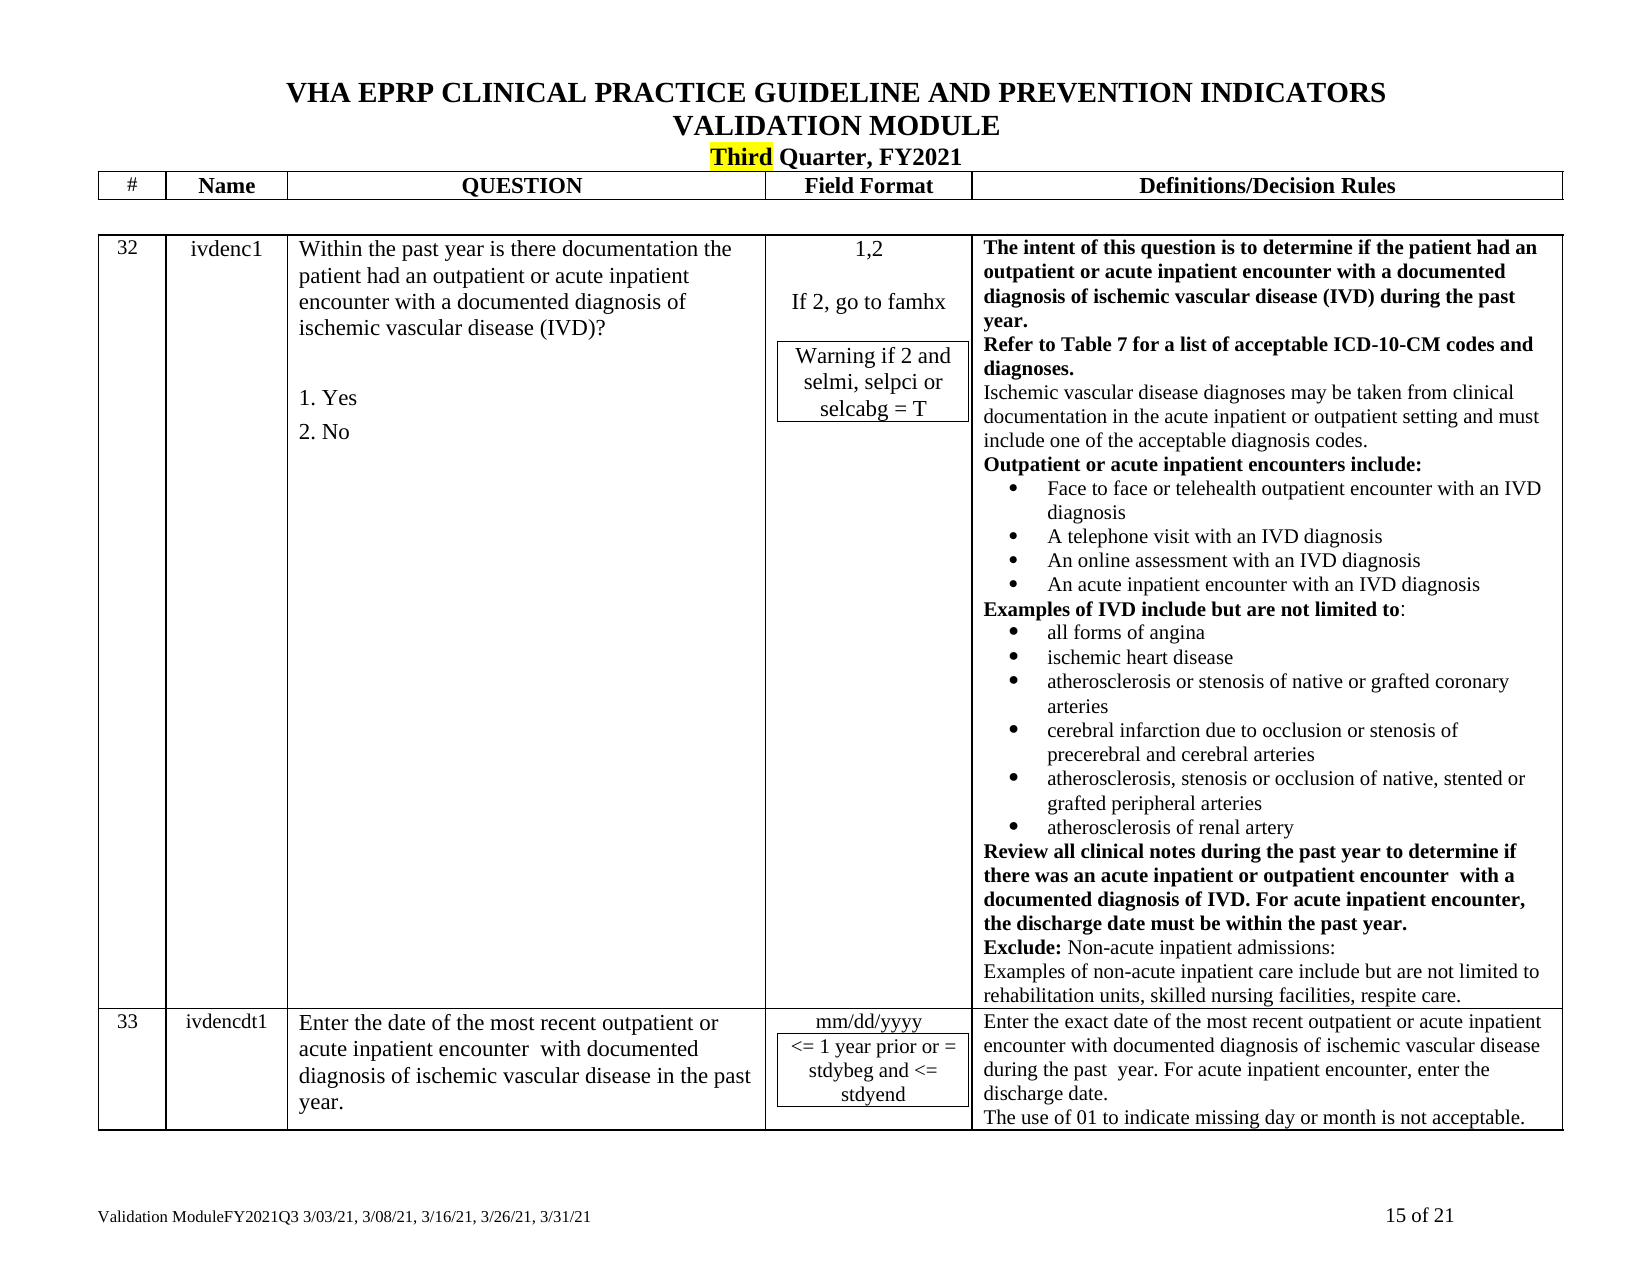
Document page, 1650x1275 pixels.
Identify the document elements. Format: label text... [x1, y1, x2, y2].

table_cell 1,2 If 2, go to famhx [766, 236, 971, 1007]
table_cell ivdencdt1 [167, 1009, 287, 1129]
table_cell Enter the exact date of the most recent outpatient or acute inpatient encounter with documented diagnosis of ischemic vascular disease during the past year. For acute inpatient encounter, enter the discharge date. The use of 01 to indicate missing day or month is not acceptable. [973, 1009, 1562, 1129]
table_cell The intent of this question is to determine if the patient had an outpatient or acute inpatient encounter with a documented diagnosis of ischemic vascular disease (IVD) during the past year. Refer to Table 7 for a list of acceptable ICD-10-CM codes and diagnoses. Ischemic vascular disease diagnoses may be taken from clinical documentation in the acute inpatient or outpatient setting and must include one of the acceptable diagnosis codes. Outpatient or acute inpatient encounters include: Face to face or telehealth outpatient encounter with an IVD diagnosis A telephone visit with an IVD diagnosis An online assessment with an IVD diagnosis An acute inpatient encounter with an IVD diagnosis Examples of IVD include but are not limited to: all forms of angina ischemic heart disease atherosclerosis or stenosis of native or grafted coronary arteries cerebral infarction due to occlusion or stenosis of precerebral and cerebral arteries atherosclerosis, stenosis or occlusion of native, stented or grafted peripheral arteries atherosclerosis of renal artery Review all clinical notes during the past year to determine if there was an acute inpatient or outpatient encounter with a documented diagnosis of IVD. For acute inpatient encounter, the discharge date must be within the past year. Exclude: Non-acute inpatient admissions: Examples of non-acute inpatient care include but are not limited to rehabilitation units, skilled nursing facilities, respite care. [973, 236, 1562, 1007]
table_cell 33 [99, 1009, 165, 1129]
table_cell 32 [99, 236, 165, 1007]
table_cell Enter the date of the most recent outpatient or acute inpatient encounter with documented diagnosis of ischemic vascular disease in the past year. [288, 1009, 765, 1129]
table_cell Within the past year is there documentation the patient had an outpatient or acute inpatient encounter with a documented diagnosis of ischemic vascular disease (IVD)? 1. Yes 2. No [288, 236, 765, 1007]
table_cell ivdenc1 [167, 236, 287, 1007]
table_cell mm/dd/yyyy [766, 1009, 971, 1129]
